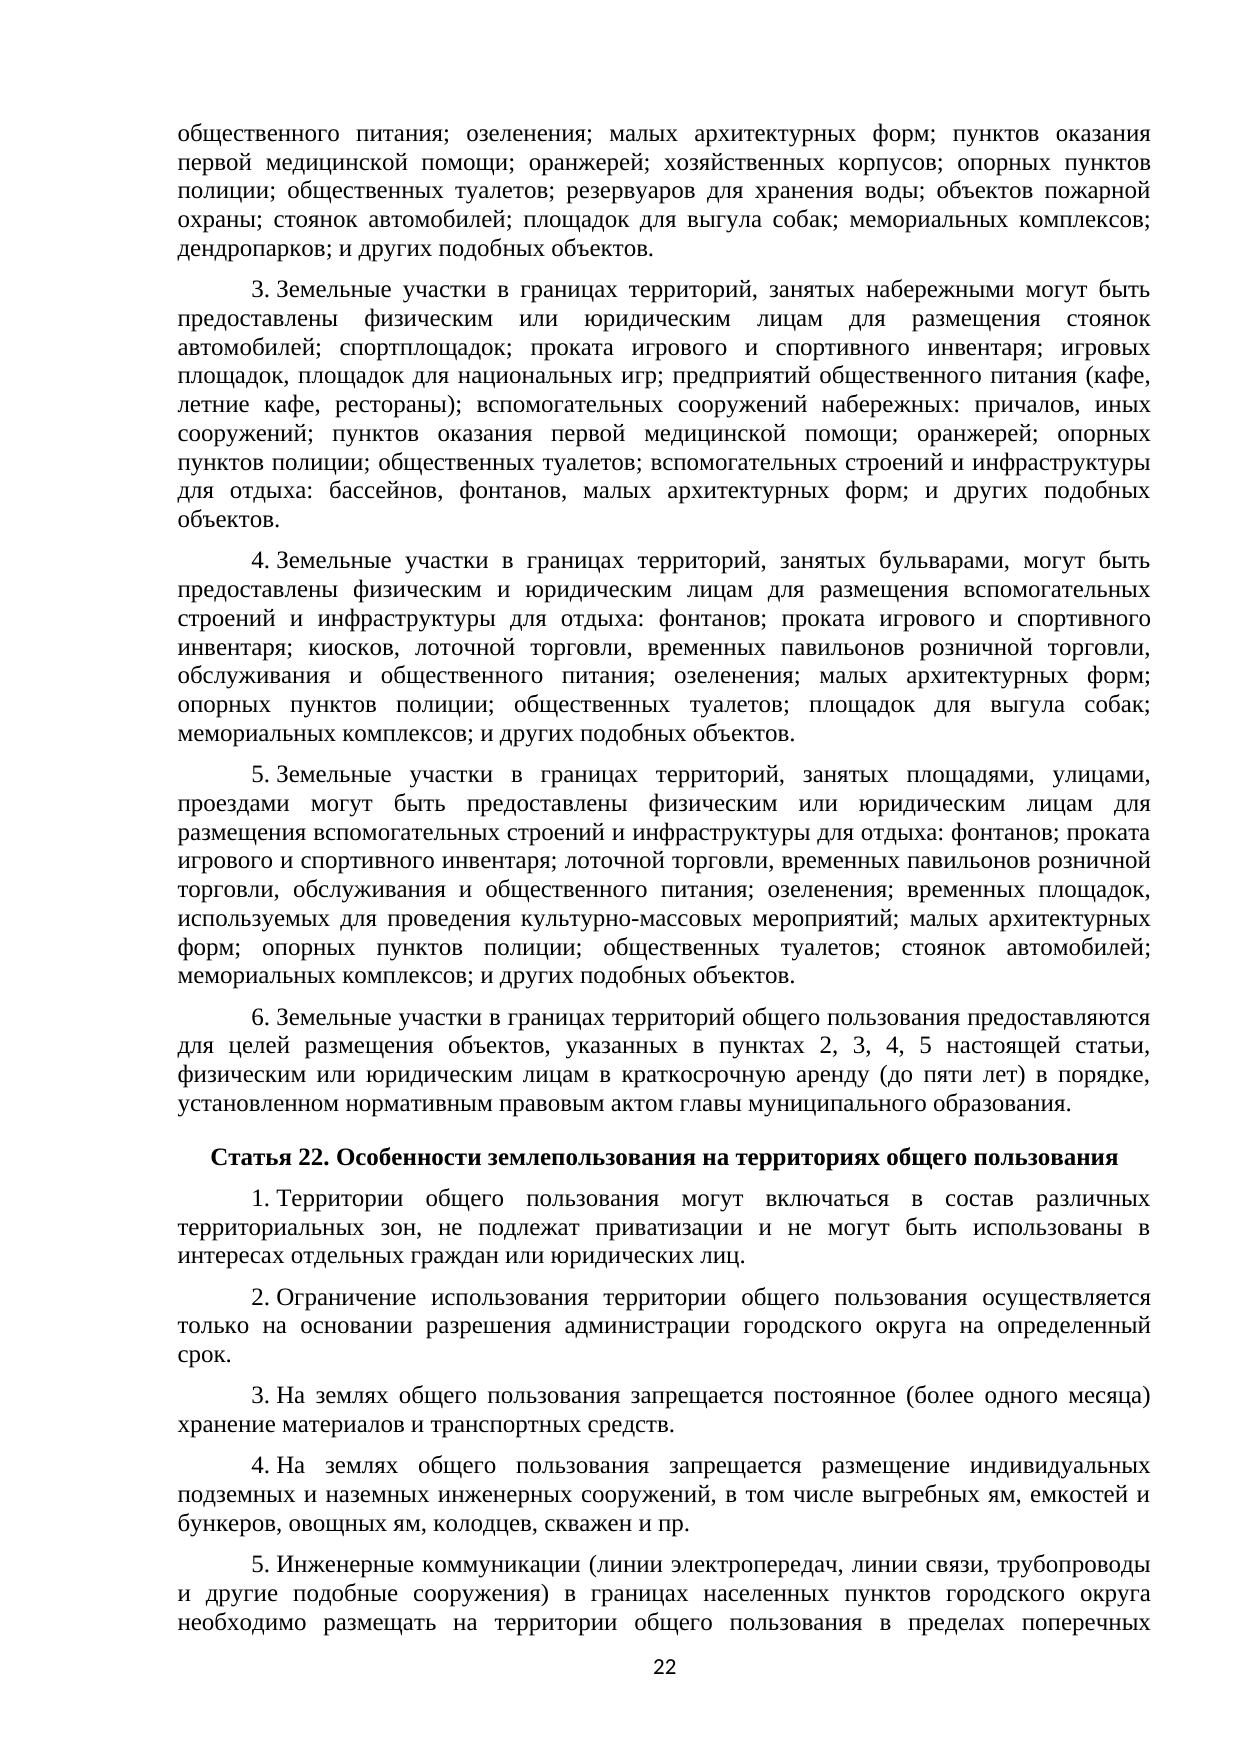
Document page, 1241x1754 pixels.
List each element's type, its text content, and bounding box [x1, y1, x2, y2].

list Ограничение использования территории общего пользования осуществляется только на основании разрешения администрации городского округа на определенный срок. [177, 1282, 1152, 1368]
list Земельные участки в границах территорий, занятых набережными могут быть предоставлены физическим или юридическим лицам для размещения стоянок автомобилей; спортплощадок; проката игрового и спортивного инвентаря; игровых площадок, площадок для национальных игр; предприятий общественного питания (кафе, летние кафе, рестораны); вспомогательных сооружений набережных: причалов, иных сооружений; пунктов оказания первой медицинской помощи; оранжерей; опорных пунктов полиции; общественных туалетов; вспомогательных строений и инфраструктуры для отдыха: бассейнов, фонтанов, малых архитектурных форм; и других подобных объектов. [177, 274, 1152, 533]
list Земельные участки в границах территорий общего пользования предоставляются для целей размещения объектов, указанных в пунктах 2, 3, 4, 5 настоящей статьи, физическим или юридическим лицам в краткосрочную аренду (до пяти лет) в порядке, установленном нормативным правовым актом главы муниципального образования. [177, 1002, 1152, 1117]
list На землях общего пользования запрещается постоянное (более одного месяца) хранение материалов и транспортных средств. [177, 1381, 1152, 1438]
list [177, 118, 1152, 262]
list Особенности землепользования на территориях общего пользования [177, 1142, 1152, 1171]
list Земельные участки в границах территорий, занятых бульварами, могут быть предоставлены физическим и юридическим лицам для размещения вспомогательных строений и инфраструктуры для отдыха: фонтанов; проката игрового и спортивного инвентаря; киосков, лоточной торговли, временных павильонов розничной торговли, обслуживания и общественного питания; озеленения; малых архитектурных форм; опорных пунктов полиции; общественных туалетов; площадок для выгула собак; мемориальных комплексов; и других подобных объектов. [177, 546, 1152, 747]
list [177, 1549, 1152, 1636]
list На землях общего пользования запрещается размещение индивидуальных подземных и наземных инженерных сооружений, в том числе выгребных ям, емкостей и бункеров, овощных ям, колодцев, скважен и пр. [177, 1451, 1152, 1537]
list Территории общего пользования могут включаться в состав различных территориальных зон, не подлежат приватизации и не могут быть использованы в интересах отдельных граждан или юридических лиц. [177, 1183, 1152, 1269]
list Земельные участки в границах территорий, занятых площадями, улицами, проездами могут быть предоставлены физическим или юридическим лицам для размещения вспомогательных строений и инфраструктуры для отдыха: фонтанов; проката игрового и спортивного инвентаря; лоточной торговли, временных павильонов розничной торговли, обслуживания и общественного питания; озеленения; временных площадок, используемых для проведения культурно-массовых мероприятий; малых архитектурных форм; опорных пунктов полиции; общественных туалетов; стоянок автомобилей; мемориальных комплексов; и других подобных объектов. [177, 759, 1152, 989]
